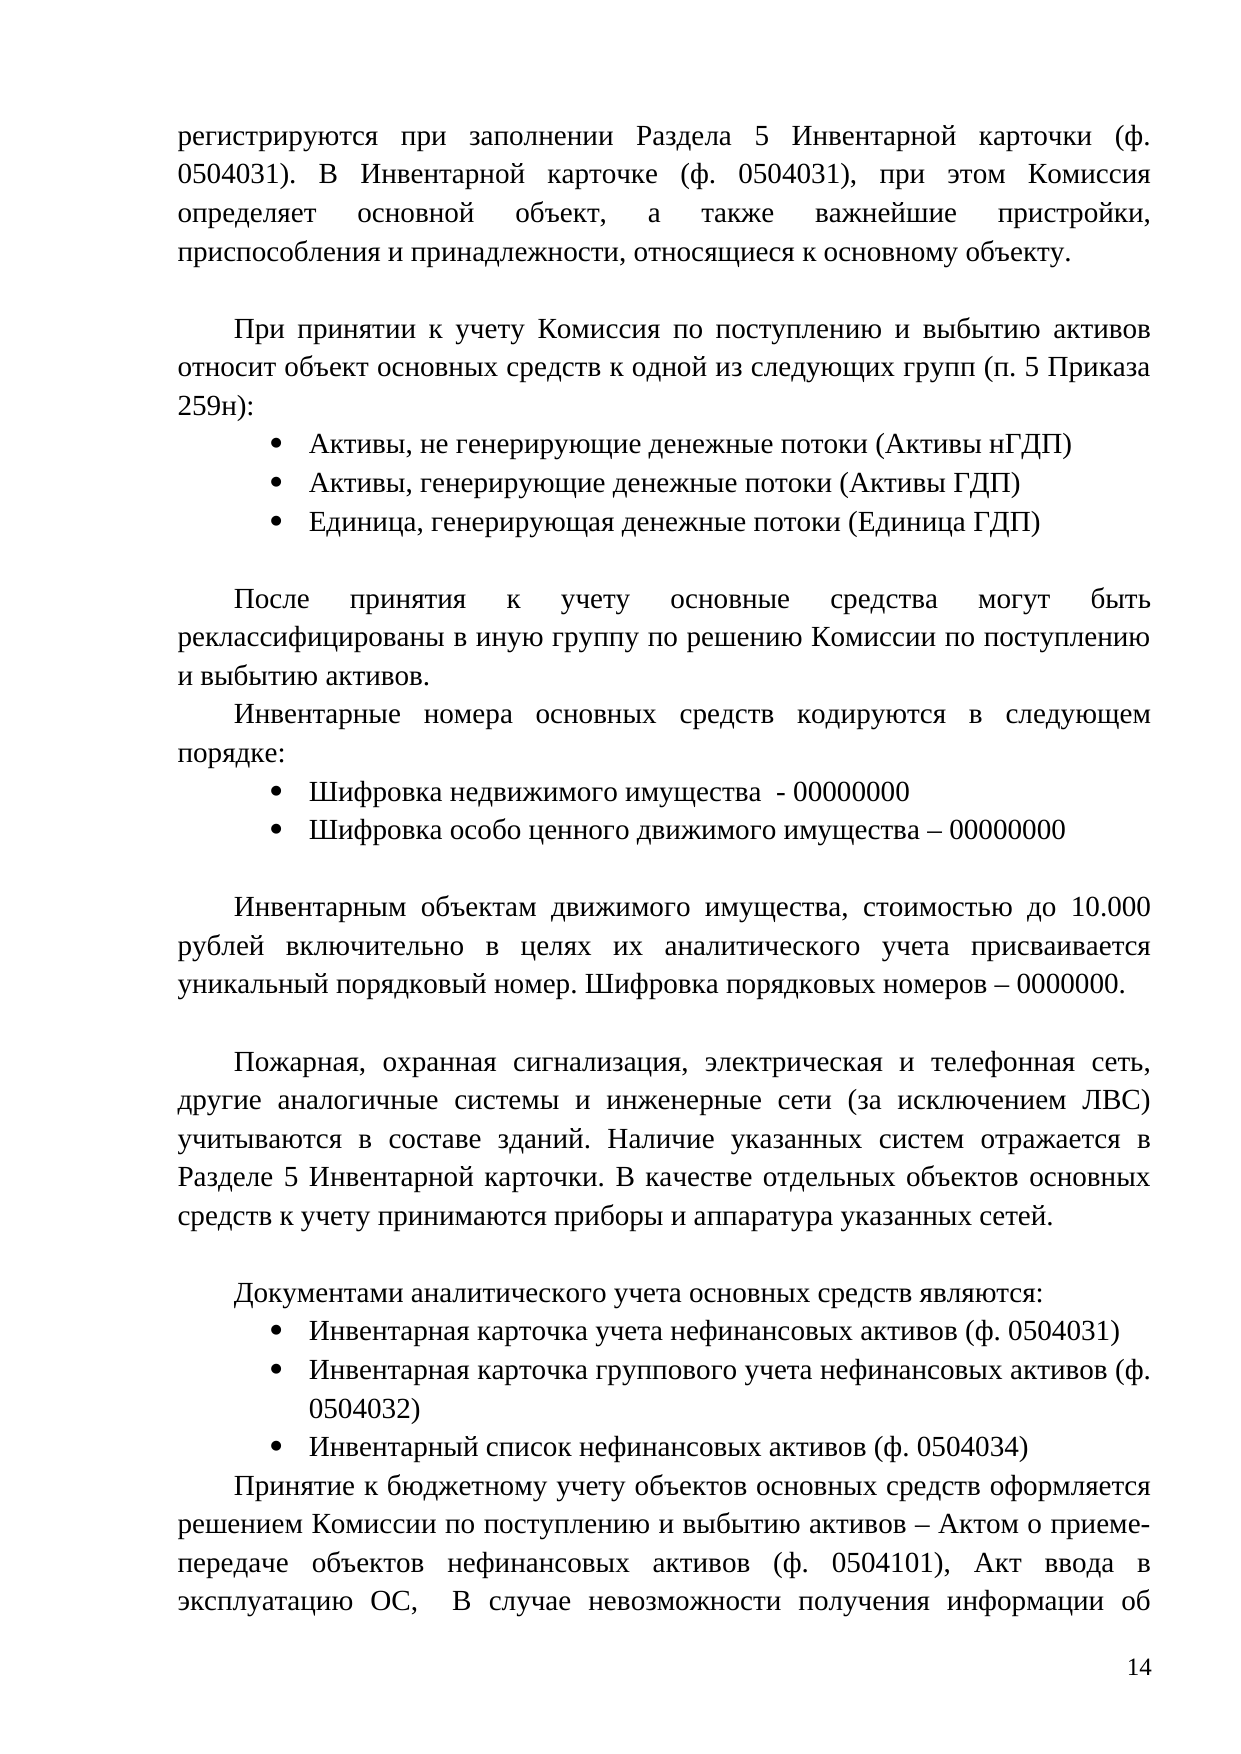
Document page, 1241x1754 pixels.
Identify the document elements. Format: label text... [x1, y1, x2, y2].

text После принятия к учету основные средства могут быть реклассифицированы в иную группу по решению Комиссии по поступлению и выбытию активов. [177, 581, 1152, 692]
text При принятии к учету Комиссия по поступлению и выбытию активов относит объект основных средств к одной из следующих групп (п. 5 Приказа 259н): [177, 311, 1152, 421]
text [177, 1468, 1152, 1617]
list Единица, генерирующая денежные потоки (Единица ГДП) [271, 504, 1152, 537]
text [177, 118, 1152, 267]
list Активы, не генерирующие денежные потоки (Активы нГДП) [271, 426, 1152, 460]
list Активы, генерирующие денежные потоки (Активы ГДП) [271, 465, 1152, 499]
list Инвентарная карточка группового учета нефинансовых активов (ф. 0504032) [271, 1352, 1152, 1424]
text Инвентарные номера основных средств кодируются в следующем порядке: [177, 697, 1152, 769]
list Инвентарная карточка учета нефинансовых активов (ф. 0504031) [271, 1313, 1152, 1347]
text Пожарная, охранная сигнализация, электрическая и телефонная сеть, другие аналогичные системы и инженерные сети (за исключением ЛВС) учитываются в составе зданий. Наличие указанных систем отражается в Разделе 5 Инвентарной карточки. В качестве отдельных объектов основных средств к учету принимаются приборы и аппаратура указанных сетей. [177, 1044, 1152, 1231]
list Шифровка недвижимого имущества - 00000000 [271, 774, 1152, 807]
list Инвентарный список нефинансовых активов (ф. 0504034) [271, 1429, 1152, 1463]
text Инвентарным объектам движимого имущества, стоимостью до 10.000 рублей включительно в целях их аналитического учета присваивается уникальный порядковый номер. Шифровка порядковых номеров – 0000000. [177, 889, 1152, 1000]
list Шифровка особо ценного движимого имущества – 00000000 [271, 812, 1152, 846]
text Документами аналитического учета основных средств являются: [177, 1275, 1152, 1308]
